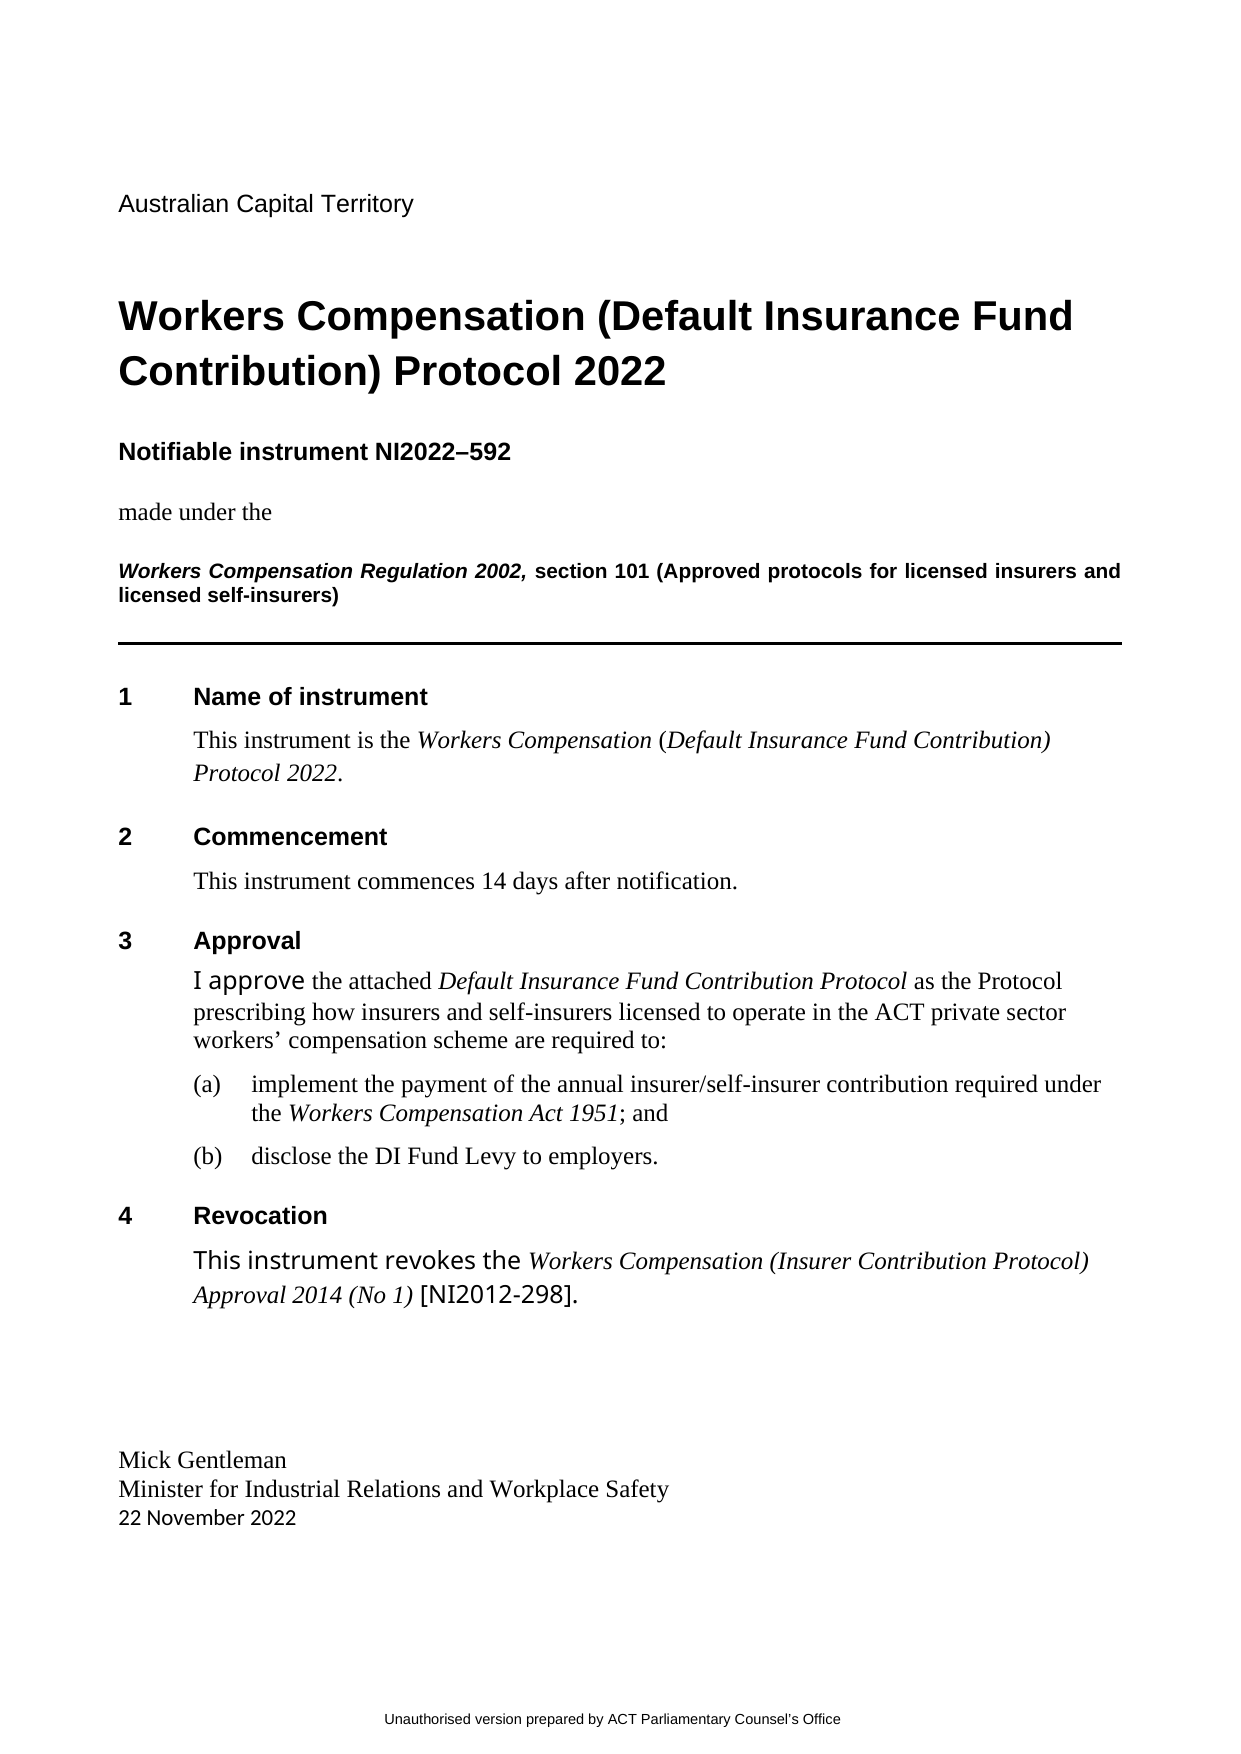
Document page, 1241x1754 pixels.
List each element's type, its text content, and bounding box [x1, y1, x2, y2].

text Australian Capital Territory [118, 189, 1122, 218]
text 2 Commencement [118, 822, 1122, 851]
text I approve the attached Default Insurance Fund Contribution Protocol as the Protocol prescribing how insurers and self-insurers licensed to operate in the ACT private sector workers’ compensation scheme are required to: [193, 963, 1122, 1054]
text This instrument is the Workers Compensation (Default Insurance Fund Contribution) Protocol 2022. [193, 725, 1122, 787]
text Notifiable instrument NI2022–592 [118, 437, 1122, 465]
text This instrument commences 14 days after notification. [193, 866, 1122, 894]
text This instrument revokes the Workers Compensation (Insurer Contribution Protocol) Approval 2014 (No 1) [NI2012-298]. [193, 1242, 1122, 1310]
text Workers Compensation (Default Insurance Fund Contribution) Protocol 2022 [118, 291, 1122, 394]
text Minister for Industrial Relations and Workplace Safety [118, 1474, 1122, 1503]
text Workers Compensation Regulation 2002, section 101 (Approved protocols for licensed insurers and licensed self-insurers) [118, 559, 1122, 607]
text made under the [118, 497, 1122, 525]
text 22 November 2022 [118, 1503, 1122, 1531]
text 4 Revocation [118, 1201, 1122, 1230]
text 3 Approval [118, 926, 1122, 954]
text Mick Gentleman [118, 1445, 1122, 1474]
text 1 Name of instrument [118, 682, 1122, 711]
list (b) disclose the DI Fund Levy to employers. [193, 1141, 1122, 1170]
list (a) implement the payment of the annual insurer/self-insurer contribution required under the Workers Compensation Act 1951; and [193, 1069, 1122, 1126]
